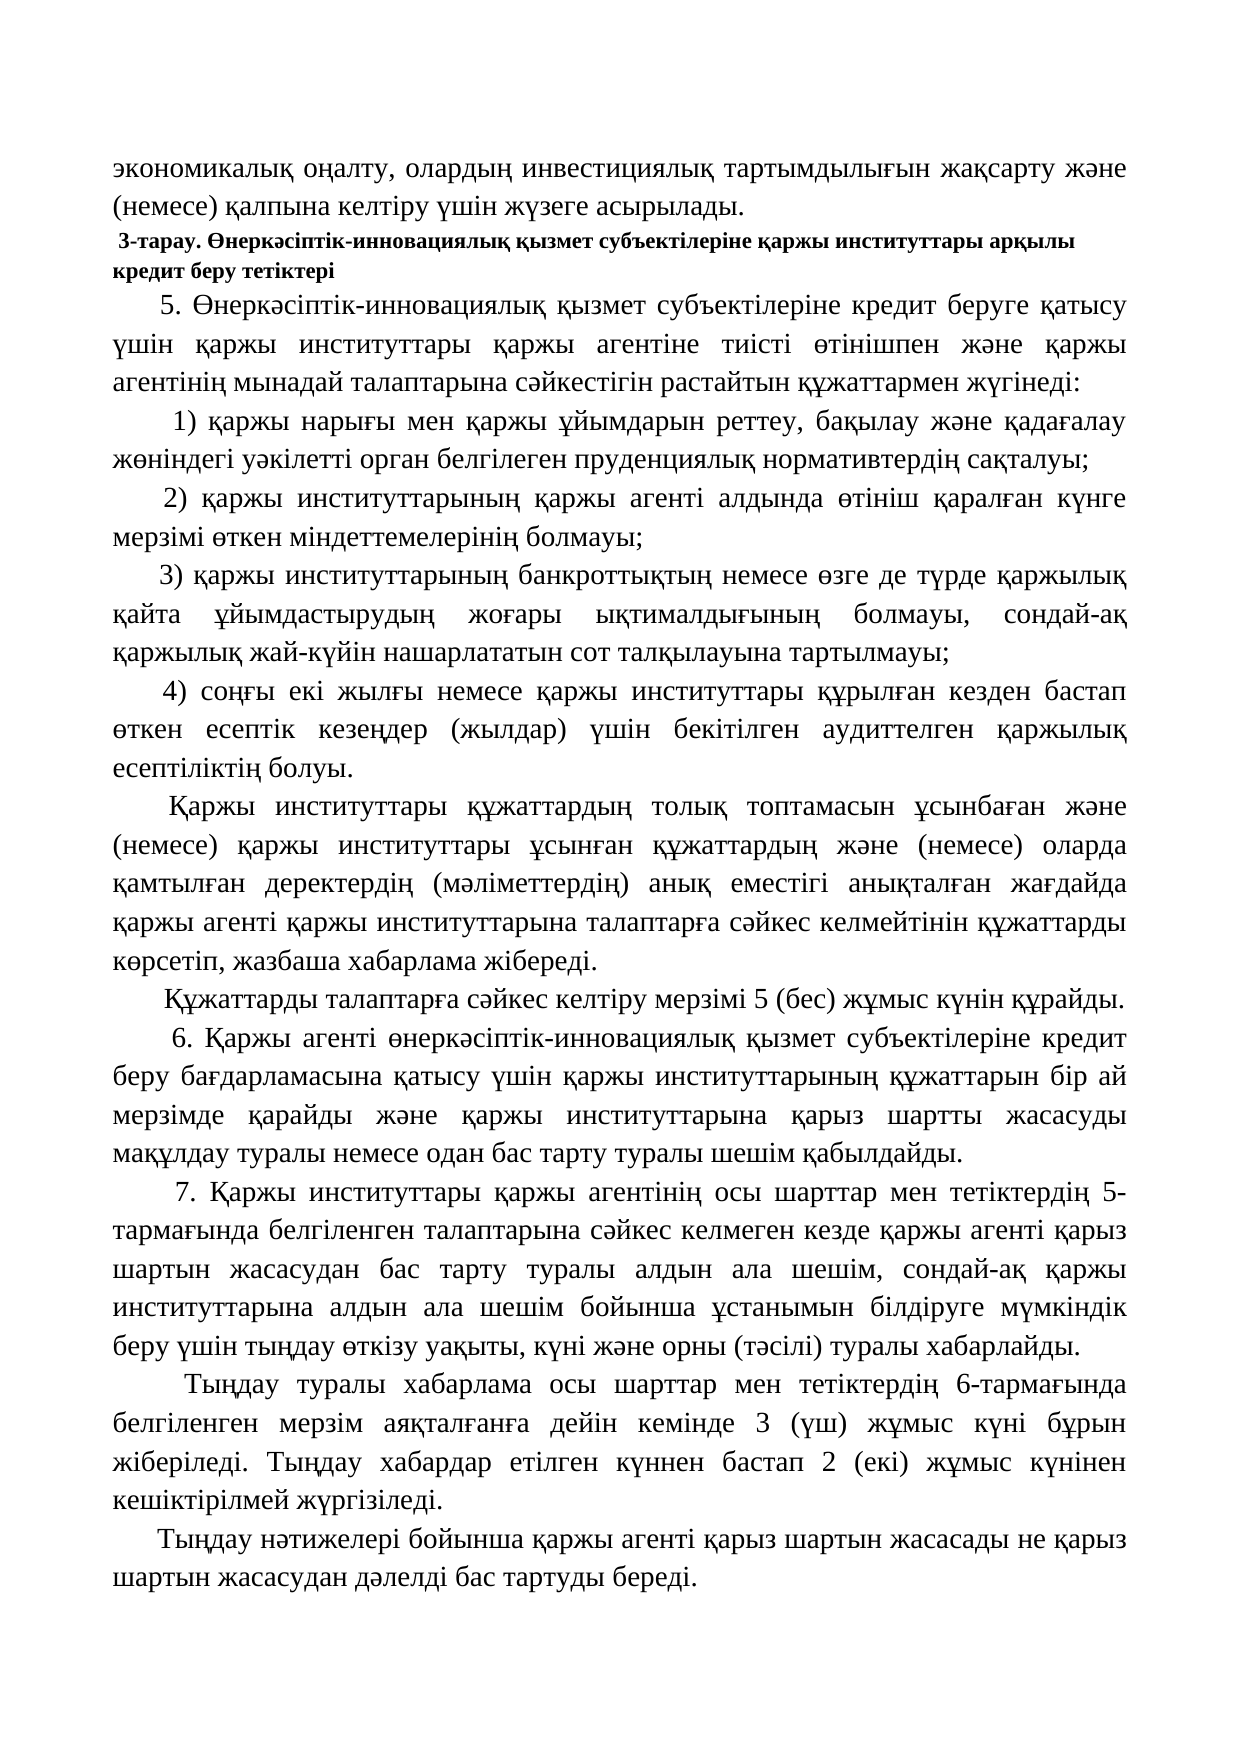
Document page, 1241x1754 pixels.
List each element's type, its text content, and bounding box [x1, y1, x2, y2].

text Тыңдау нәтижелері бойынша қаржы агенті қарыз шартын жасасады не қарыз шартын жасасудан дәлелді бас тартуды береді. [112, 1521, 1128, 1593]
text Қаржы институттары құжаттардың толық топтамасын ұсынбаған және (немесе) қаржы институттары ұсынған құжаттардың және (немесе) оларда қамтылған деректердің (мәліметтердің) анық еместігі анықталған жағдайда қаржы агенті қаржы институттарына талаптарға сәйкес келмейтінін құжаттарды көрсетіп, жазбаша хабарлама жібереді. [112, 788, 1128, 976]
text Тыңдау туралы хабарлама осы шарттар мен тетіктердің 6-тармағында белгіленген мерзім аяқталғанға дейін кемінде 3 (үш) жұмыс күні бұрын жіберіледі. Тыңдау хабардар етілген күннен бастап 2 (екі) жұмыс күнінен кешіктірілмей жүргізіледі. [112, 1367, 1128, 1516]
text 7. Қаржы институттары қаржы агентінің осы шарттар мен тетіктердің 5-тармағында белгіленген талаптарына сәйкес келмеген кезде қаржы агенті қарыз шартын жасасудан бас тарту туралы алдын ала шешім, сондай-ақ қаржы институттарына алдын ала шешім бойынша ұстанымын білдіруге мүмкіндік беру үшін тыңдау өткізу уақыты, күні және орны (тәсілі) туралы хабарлайды. [112, 1174, 1128, 1362]
text 1) қаржы нарығы мен қаржы ұйымдарын реттеу, бақылау және қадағалау жөніндегі уәкілетті орган белгілеген пруденциялық нормативтердің сақталуы; [112, 403, 1128, 475]
text 3) қаржы институттарының банкроттықтың немесе өзге де түрде қаржылық қайта ұйымдастырудың жоғары ықтималдығының болмауы, сондай-ақ қаржылық жай-күйін нашарлататын сот талқылауына тартылмауы; [112, 557, 1128, 668]
text 2) қаржы институттарының қаржы агенті алдында өтініш қаралған күнге мерзімі өткен міндеттемелерінің болмауы; [112, 480, 1128, 552]
text 4) соңғы екі жылғы немесе қаржы институттары құрылған кезден бастап өткен есептік кезеңдер (жылдар) үшін бекітілген аудиттелген қаржылық есептіліктің болуы. [112, 673, 1128, 783]
text 3-тарау. Өнеркәсіптік-инновациялық қызмет субъектілеріне қаржы институттары арқылы кредит беру тетіктері [112, 227, 1128, 284]
text 6. Қаржы агенті өнеркәсіптік-инновациялық қызмет субъектілеріне кредит беру бағдарламасына қатысу үшін қаржы институттарының құжаттарын бір ай мерзімде қарайды және қаржы институттарына қарыз шартты жасасуды мақұлдау туралы немесе одан бас тарту туралы шешім қабылдайды. [112, 1020, 1128, 1169]
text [112, 150, 1128, 222]
text Құжаттарды талаптарға сәйкес келтіру мерзімі 5 (бес) жұмыс күнін құрайды. [112, 981, 1128, 1015]
text 5. Өнеркәсіптік-инновациялық қызмет субъектілеріне кредит беруге қатысу үшін қаржы институттары қаржы агентіне тиісті өтінішпен және қаржы агентінің мынадай талаптарына сәйкестігін растайтын құжаттармен жүгінеді: [112, 287, 1128, 398]
